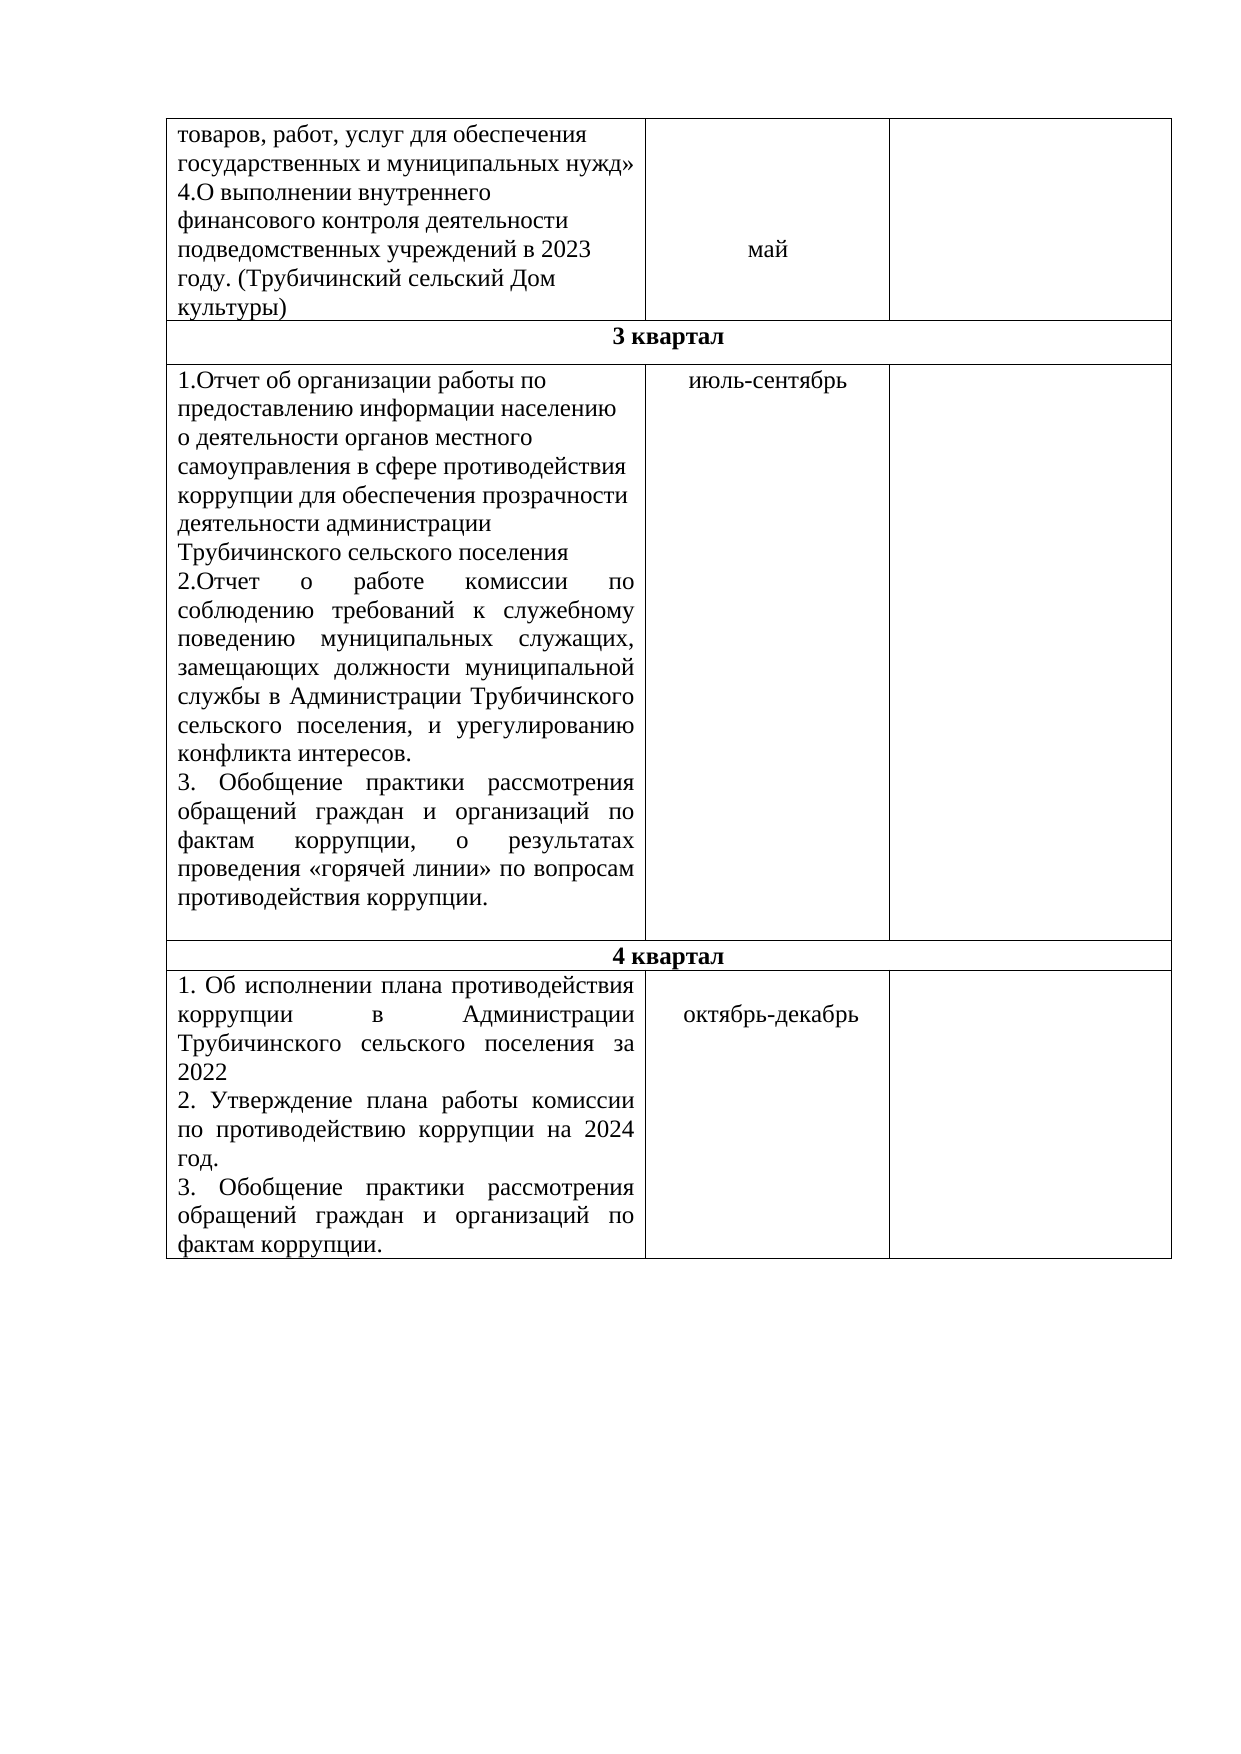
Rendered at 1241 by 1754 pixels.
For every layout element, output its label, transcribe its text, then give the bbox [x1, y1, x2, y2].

table_cell [890, 971, 1171, 1258]
table_cell [890, 119, 1171, 320]
table_cell 1. Об исполнении плана противодействия коррупции в Администрации Трубичинского сельского поселения за 2022 2. Утверждение плана работы комиссии по противодействию коррупции на 2024 год. 3. Обобщение практики рассмотрения обращений граждан и организаций по фактам коррупции. [167, 971, 645, 1258]
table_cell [167, 119, 645, 320]
table_cell октябрь-декабрь [646, 971, 889, 1258]
table_cell [890, 365, 1171, 940]
table_cell апрель-июнь май [646, 119, 889, 320]
table_cell 4 квартал [167, 941, 1171, 969]
table_cell 3 квартал [167, 321, 1171, 364]
table_cell июль-сентябрь [646, 365, 889, 940]
table_cell 1.Отчет об организации работы по предоставлению информации населению о деятельности органов местного самоуправления в сфере противодействия коррупции для обеспечения прозрачности деятельности администрации Трубичинского сельского поселения 2.Отчет о работе комиссии по соблюдению требований к служебному поведению муниципальных служащих, замещающих должности муниципальной службы в Администрации Трубичинского сельского поселения, и урегулированию конфликта интересов. 3. Обобщение практики рассмотрения обращений граждан и организаций по фактам коррупции, о результатах проведения «горячей линии» по вопросам противодействия коррупции. [167, 365, 645, 940]
